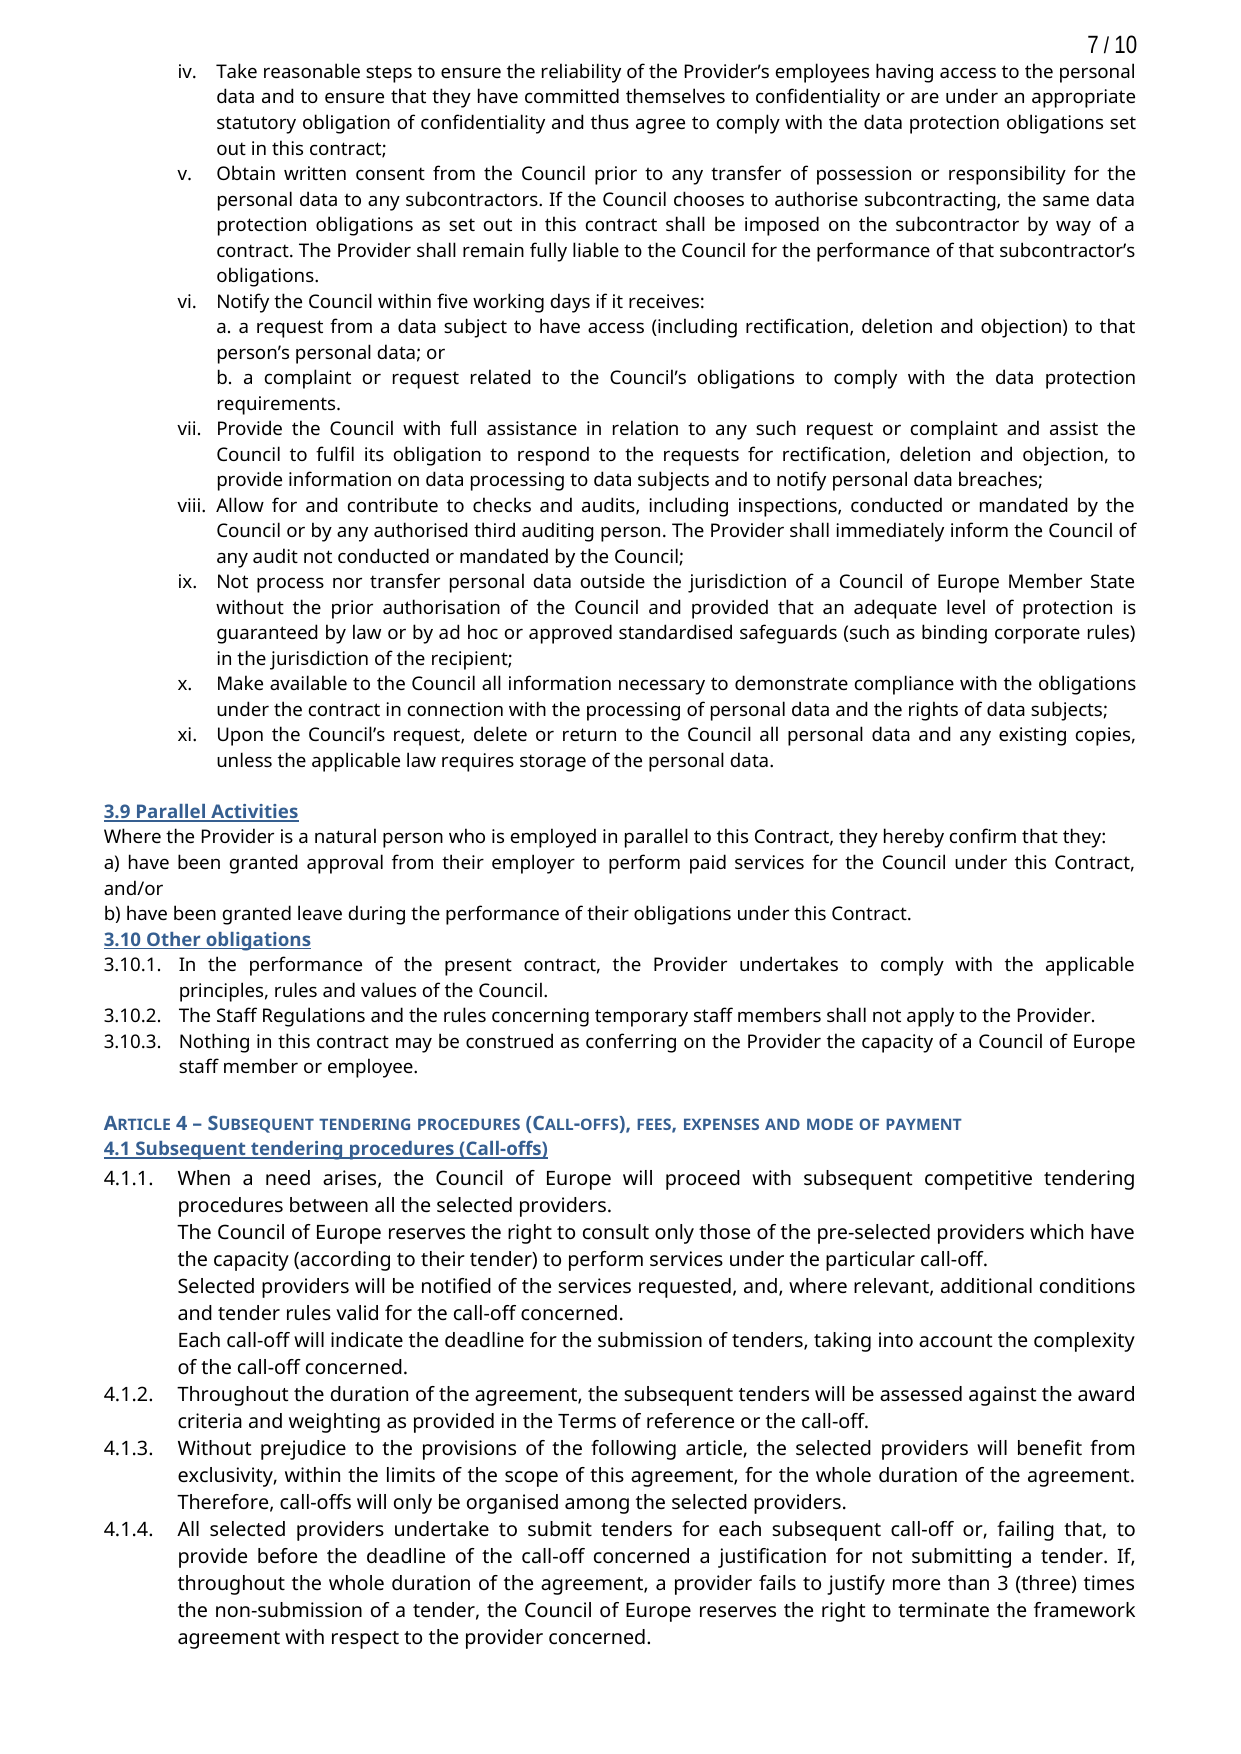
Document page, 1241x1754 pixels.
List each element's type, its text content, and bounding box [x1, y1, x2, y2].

text 3.10 Other obligations [103, 926, 1137, 951]
text a) have been granted approval from their employer to perform paid services for the Council under this Contract, and/or [103, 849, 1137, 900]
list Allow for and contribute to checks and audits, including inspections, conducted or mandated by the Council or by any authorised third auditing person. The Provider shall immediately inform the Council of any audit not conducted or mandated by the Council; [177, 492, 1137, 569]
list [103, 1515, 1137, 1650]
list Upon the Council’s request, delete or return to the Council all personal data and any existing copies, unless the applicable law requires storage of the personal data. [177, 722, 1137, 773]
list In the performance of the present contract, the Provider undertakes to comply with the applicable principles, rules and values of the Council. [103, 951, 1137, 1002]
text Where the Provider is a natural person who is employed in parallel to this Contract, they hereby confirm that they: [103, 824, 1137, 849]
list Throughout the duration of the agreement, the subsequent tenders will be assessed against the award criteria and weighting as provided in the Terms of reference or the call-off. [103, 1380, 1137, 1434]
text b) have been granted leave during the performance of their obligations under this Contract. [103, 900, 1137, 926]
text 3.9 Parallel Activities [103, 798, 1137, 824]
text Article 4 – Subsequent tendering procedures (Call-offs), fees, expenses and mode of payment [103, 1109, 1137, 1136]
list Notify the Council within five working days if it receives: a. a request from a data subject to have access (including rectification, deletion and objection) to that person’s personal data; or b. a complaint or request related to the Council’s obligations to comply with the data protection requirements. [177, 288, 1137, 416]
list Make available to the Council all information necessary to demonstrate compliance with the obligations under the contract in connection with the processing of personal data and the rights of data subjects; [177, 671, 1137, 722]
list Obtain written consent from the Council prior to any transfer of possession or responsibility for the personal data to any subcontractors. If the Council chooses to authorise subcontracting, the same data protection obligations as set out in this contract shall be imposed on the subcontractor by way of a contract. The Provider shall remain fully liable to the Council for the performance of that subcontractor’s obligations. [177, 160, 1137, 288]
list Without prejudice to the provisions of the following article, the selected providers will benefit from exclusivity, within the limits of the scope of this agreement, for the whole duration of the agreement. Therefore, call-offs will only be organised among the selected providers. [103, 1434, 1137, 1515]
list Provide the Council with full assistance in relation to any such request or complaint and assist the Council to fulfil its obligation to respond to the requests for rectification, deletion and objection, to provide information on data processing to data subjects and to notify personal data breaches; [177, 416, 1137, 492]
list Nothing in this contract may be construed as conferring on the Provider the capacity of a Council of Europe staff member or employee. [103, 1028, 1137, 1079]
list Take reasonable steps to ensure the reliability of the Provider’s employees having access to the personal data and to ensure that they have committed themselves to confidentiality or are under an appropriate statutory obligation of confidentiality and thus agree to comply with the data protection obligations set out in this contract; [177, 58, 1137, 160]
text 4.1 Subsequent tendering procedures (Call-offs) [103, 1136, 1137, 1161]
list Not process nor transfer personal data outside the jurisdiction of a Council of Europe Member State without the prior authorisation of the Council and provided that an adequate level of protection is guaranteed by law or by ad hoc or approved standardised safeguards (such as binding corporate rules) in the jurisdiction of the recipient; [177, 569, 1137, 671]
list The Staff Regulations and the rules concerning temporary staff members shall not apply to the Provider. [103, 1002, 1137, 1028]
list When a need arises, the Council of Europe will proceed with subsequent competitive tendering procedures between all the selected providers. The Council of Europe reserves the right to consult only those of the pre-selected providers which have the capacity (according to their tender) to perform services under the particular call-off. Selected providers will be notified of the services requested, and, where relevant, additional conditions and tender rules valid for the call-off concerned. Each call-off will indicate the deadline for the submission of tenders, taking into account the complexity of the call-off concerned. [103, 1164, 1137, 1380]
